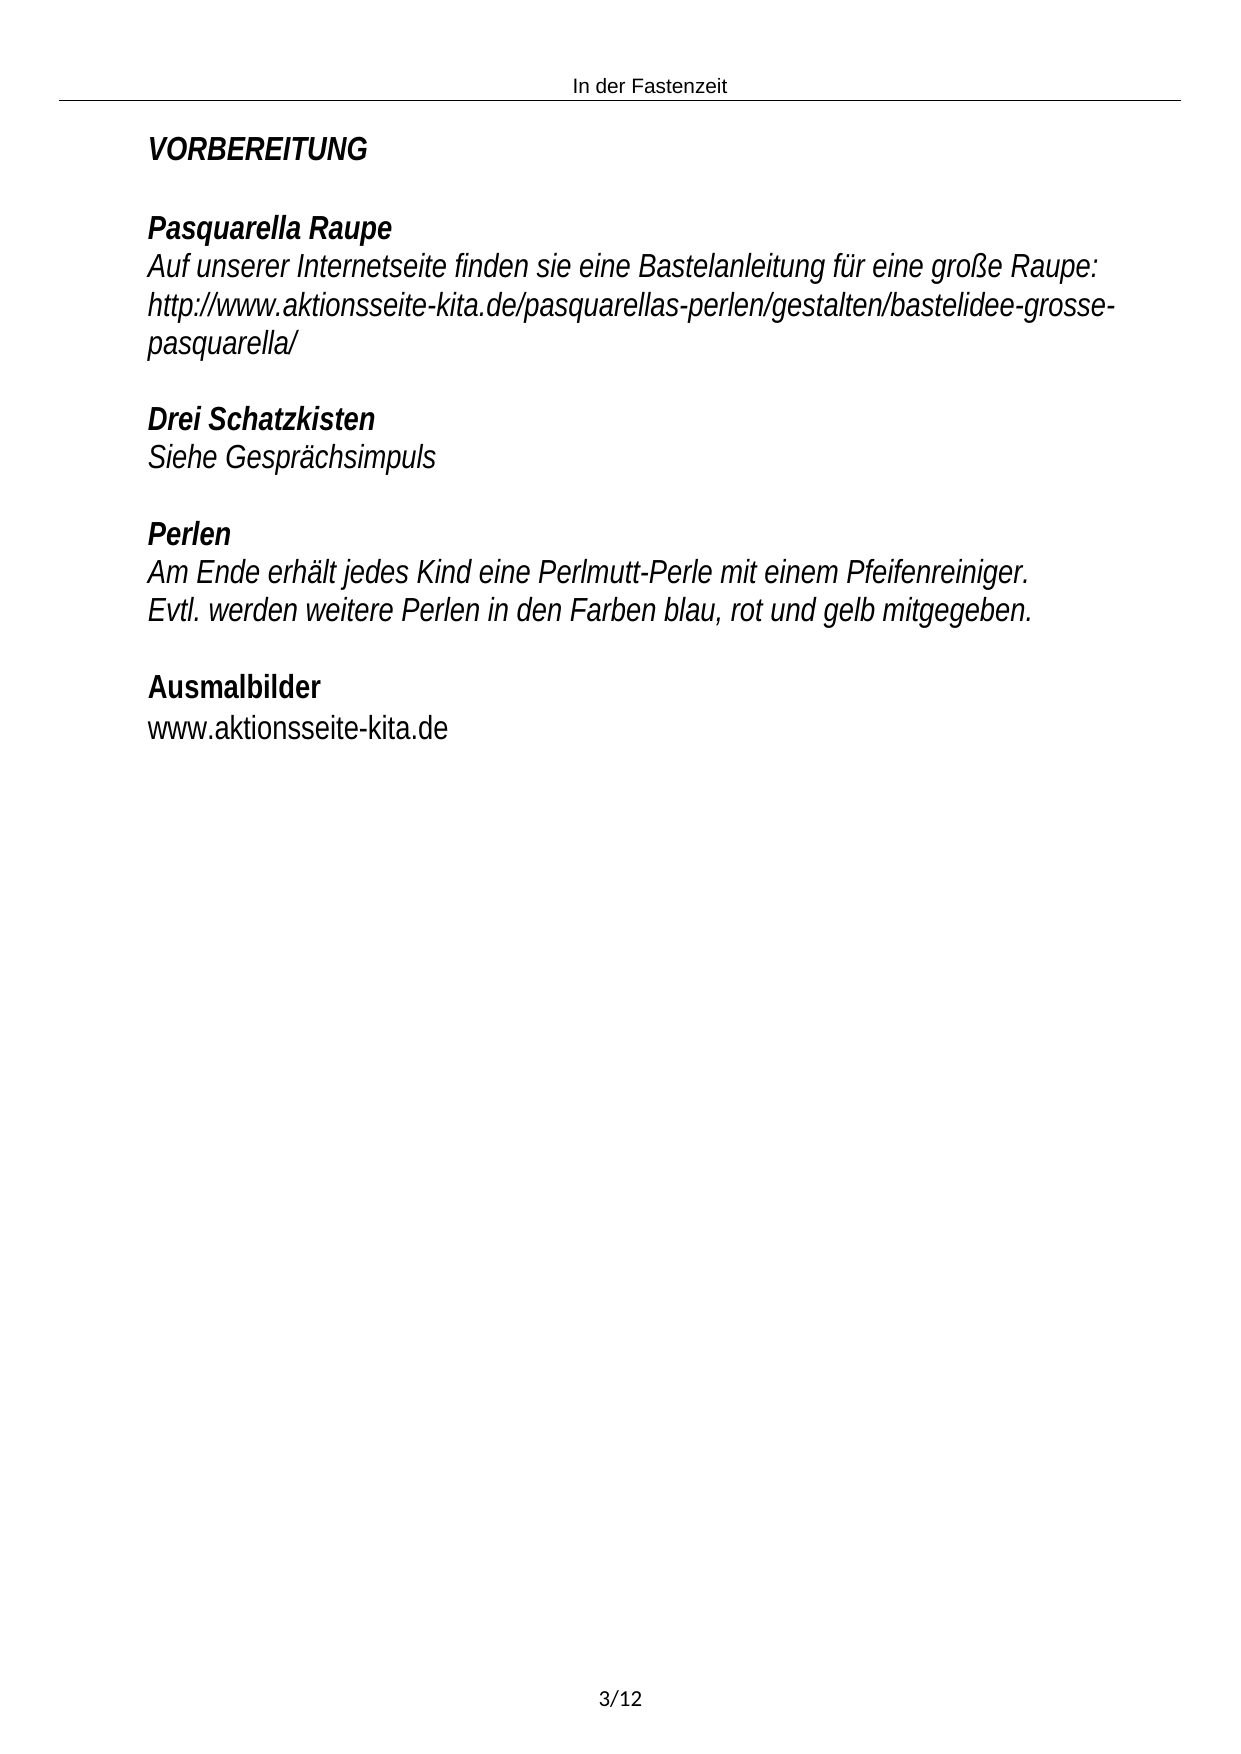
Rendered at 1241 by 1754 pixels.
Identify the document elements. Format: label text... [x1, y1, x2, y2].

text Drei Schatzkisten [148, 399, 1167, 438]
text Vorbereitung [148, 129, 1167, 167]
text Pasquarella Raupe [148, 208, 1167, 247]
text Evtl. werden weitere Perlen in den Farben blau, rot und gelb mitgegeben. [148, 591, 1167, 629]
text www.aktionsseite-kita.de [148, 708, 1167, 747]
text Ausmalbilder [148, 667, 1167, 705]
text Siehe Gesprächsimpuls [148, 438, 1167, 476]
text Perlen [148, 514, 1167, 552]
text Auf unserer Internetseite finden sie eine Bastelanleitung für eine große Raupe: [148, 247, 1167, 285]
text Am Ende erhält jedes Kind eine Perlmutt-Perle mit einem Pfeifenreiniger. [148, 552, 1167, 591]
text http://www.aktionsseite-kita.de/pasquarellas-perlen/gestalten/bastelidee-grosse-pasquarella/ [148, 285, 1167, 361]
